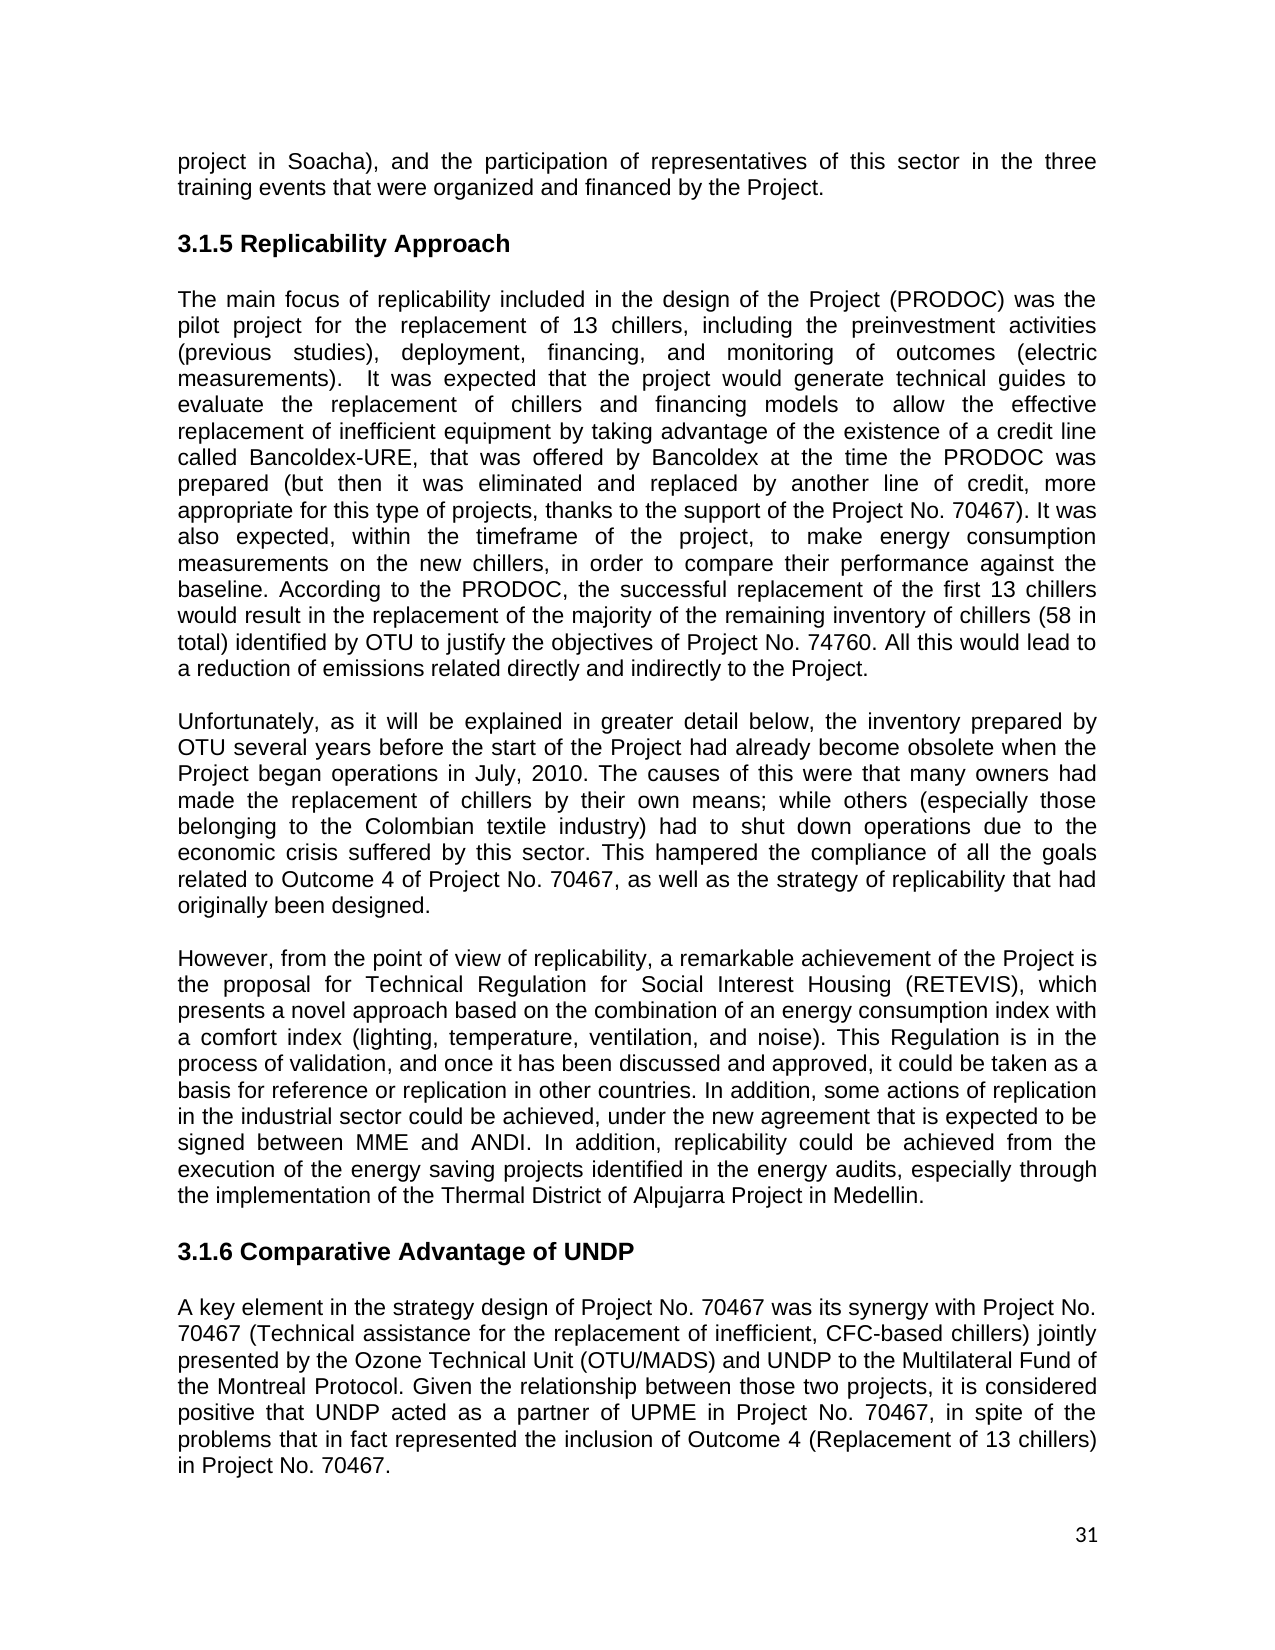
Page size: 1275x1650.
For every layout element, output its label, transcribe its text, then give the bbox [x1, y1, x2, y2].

subtitle 3.1.5 Replicability Approach [177, 229, 1098, 257]
text A key element in the strategy design of Project No. 70467 was its synergy with Project No. 70467 (Technical assistance for the replacement of inefficient, CFC-based chillers) jointly presented by the Ozone Technical Unit (OTU/MADS) and UNDP to the Multilateral Fund of the Montreal Protocol. Given the relationship between those two projects, it is considered positive that UNDP acted as a partner of UPME in Project No. 70467, in spite of the problems that in fact represented the inclusion of Outcome 4 (Replacement of 13 chillers) in Project No. 70467. [177, 1294, 1098, 1478]
text However, from the point of view of replicability, a remarkable achievement of the Project is the proposal for Technical Regulation for Social Interest Housing (RETEVIS), which presents a novel approach based on the combination of an energy consumption index with a comfort index (lighting, temperature, ventilation, and noise). This Regulation is in the process of validation, and once it has been discussed and approved, it could be taken as a basis for reference or replication in other countries. In addition, some actions of replication in the industrial sector could be achieved, under the new agreement that is expected to be signed between MME and ANDI. In addition, replicability could be achieved from the execution of the energy saving projects identified in the energy audits, especially through the implementation of the Thermal District of Alpujarra Project in Medellin. [177, 945, 1098, 1208]
text The main focus of replicability included in the design of the Project (PRODOC) was the pilot project for the replacement of 13 chillers, including the preinvestment activities (previous studies), deployment, financing, and monitoring of outcomes (electric measurements). It was expected that the project would generate technical guides to evaluate the replacement of chillers and financing models to allow the effective replacement of inefficient equipment by taking advantage of the existence of a credit line called Bancoldex-URE, that was offered by Bancoldex at the time the PRODOC was prepared (but then it was eliminated and replaced by another line of credit, more appropriate for this type of projects, thanks to the support of the Project No. 70467). It was also expected, within the timeframe of the project, to make energy consumption measurements on the new chillers, in order to compare their performance against the baseline. According to the PRODOC, the successful replacement of the first 13 chillers would result in the replacement of the majority of the remaining inventory of chillers (58 in total) identified by OTU to justify the objectives of Project No. 74760. All this would lead to a reduction of emissions related directly and indirectly to the Project. [177, 286, 1098, 681]
text Unfortunately, as it will be explained in greater detail below, the inventory prepared by OTU several years before the start of the Project had already become obsolete when the Project began operations in July, 2010. The causes of this were that many owners had made the replacement of chillers by their own means; while others (especially those belonging to the Colombian textile industry) had to shut down operations due to the economic crisis suffered by this sector. This hampered the compliance of all the goals related to Outcome 4 of Project No. 70467, as well as the strategy of replicability that had originally been designed. [177, 708, 1098, 918]
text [177, 148, 1098, 200]
subtitle 3.1.6 Comparative Advantage of UNDP [177, 1237, 1098, 1266]
